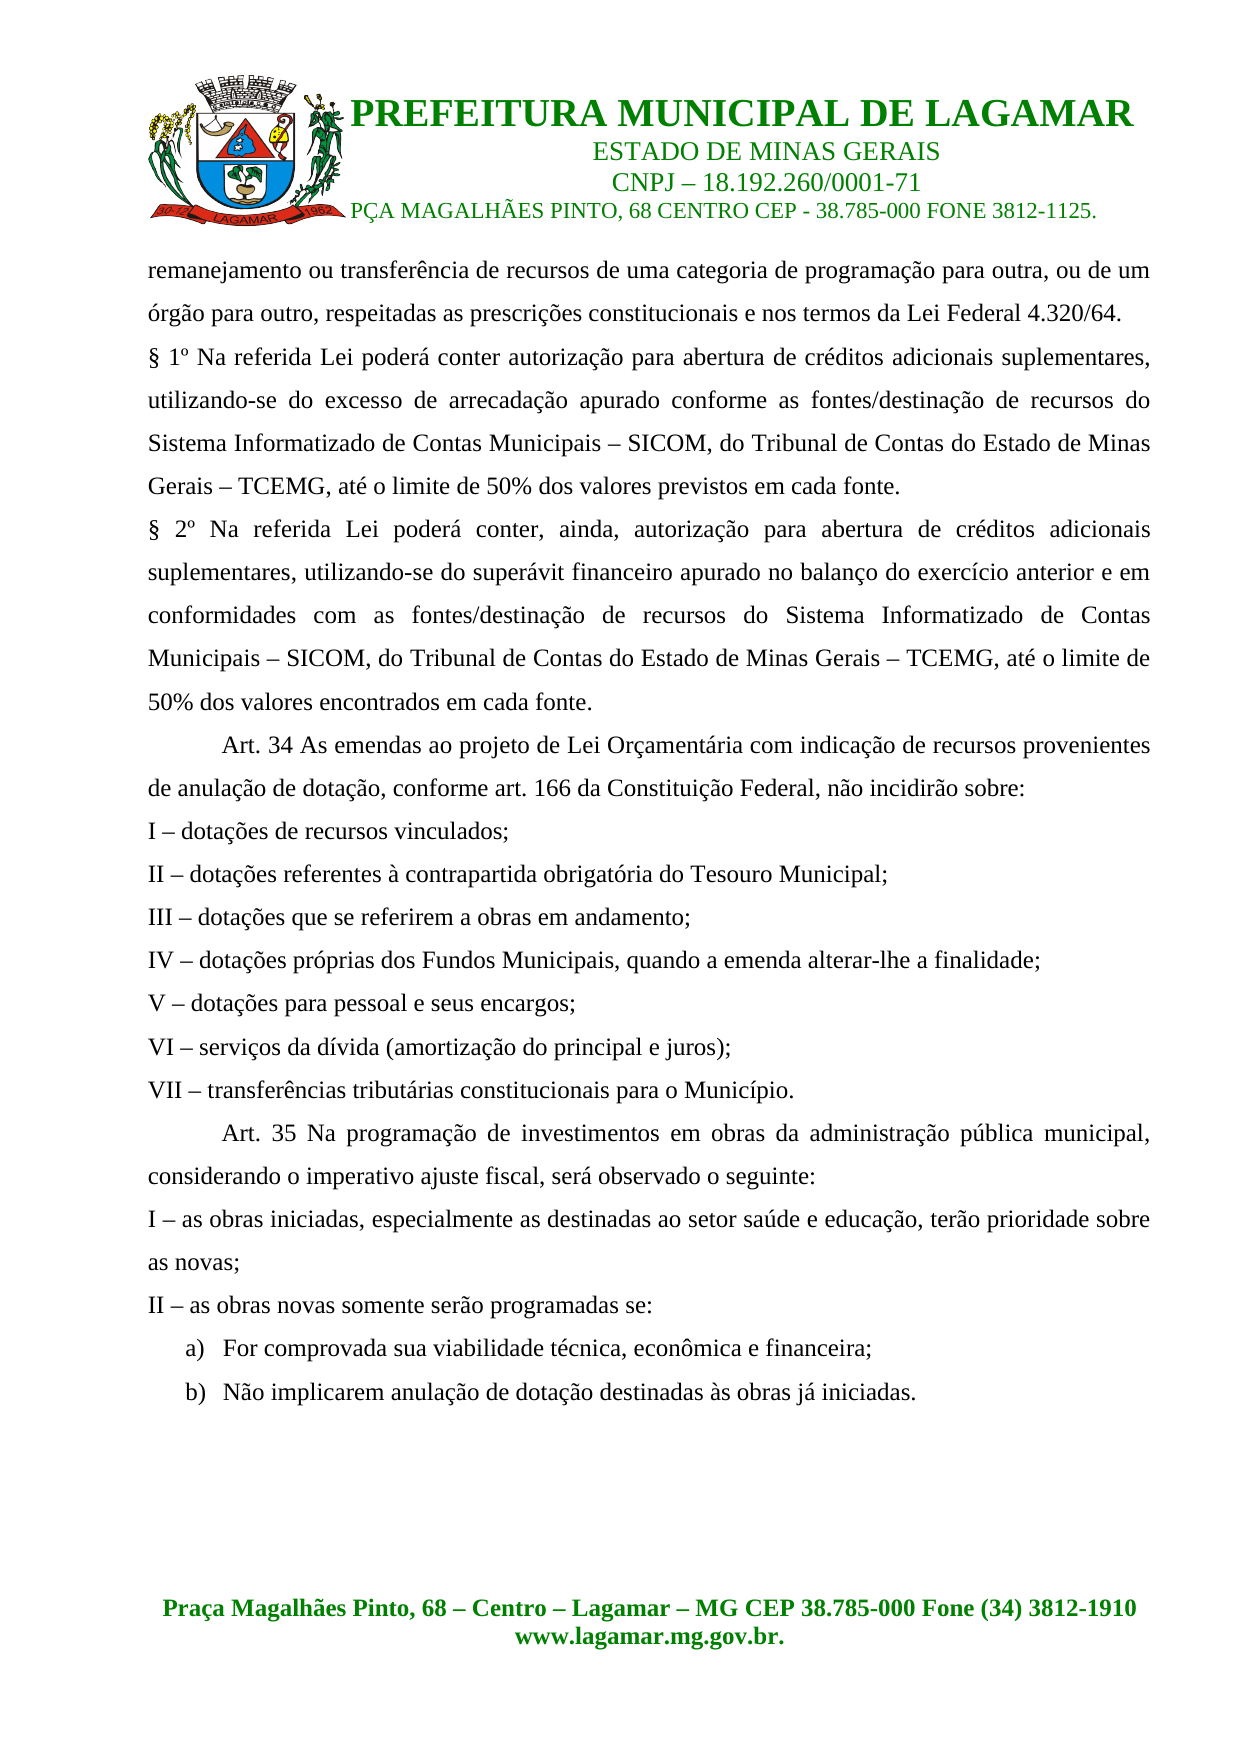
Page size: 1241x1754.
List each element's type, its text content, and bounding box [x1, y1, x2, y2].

text § 1º Na referida Lei poderá conter autorização para abertura de créditos adicionais suplementares, utilizando-se do excesso de arrecadação apurado conforme as fontes/destinação de recursos do Sistema Informatizado de Contas Municipais – SICOM, do Tribunal de Contas do Estado de Minas Gerais – TCEMG, até o limite de 50% dos valores previstos em cada fonte. [148, 342, 1152, 500]
text VII – transferências tributárias constitucionais para o Município. [148, 1075, 1152, 1103]
text III – dotações que se referirem a obras em andamento; [148, 902, 1152, 931]
text I – as obras iniciadas, especialmente as destinadas ao setor saúde e educação, terão prioridade sobre as novas; [148, 1204, 1152, 1276]
list For comprovada sua viabilidade técnica, econômica e financeira; [185, 1333, 1152, 1362]
text I – dotações de recursos vinculados; [148, 816, 1152, 845]
text Art. 34 As emendas ao projeto de Lei Orçamentária com indicação de recursos provenientes de anulação de dotação, conforme art. 166 da Constituição Federal, não incidirão sobre: [148, 730, 1152, 802]
text V – dotações para pessoal e seus encargos; [148, 988, 1152, 1017]
list Não implicarem anulação de dotação destinadas às obras já iniciadas. [185, 1377, 1152, 1405]
text II – as obras novas somente serão programadas se: [148, 1290, 1152, 1319]
text § 2º Na referida Lei poderá conter, ainda, autorização para abertura de créditos adicionais suplementares, utilizando-se do superávit financeiro apurado no balanço do exercício anterior e em conformidades com as fontes/destinação de recursos do Sistema Informatizado de Contas Municipais – SICOM, do Tribunal de Contas do Estado de Minas Gerais – TCEMG, até o limite de 50% dos valores encontrados em cada fonte. [148, 514, 1152, 715]
text Art. 35 Na programação de investimentos em obras da administração pública municipal, considerando o imperativo ajuste fiscal, será observado o seguinte: [148, 1118, 1152, 1190]
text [148, 255, 1152, 327]
text II – dotações referentes à contrapartida obrigatória do Tesouro Municipal; [148, 859, 1152, 888]
text IV – dotações próprias dos Fundos Municipais, quando a emenda alterar-lhe a finalidade; [148, 945, 1152, 974]
text VI – serviços da dívida (amortização do principal e juros); [148, 1032, 1152, 1060]
